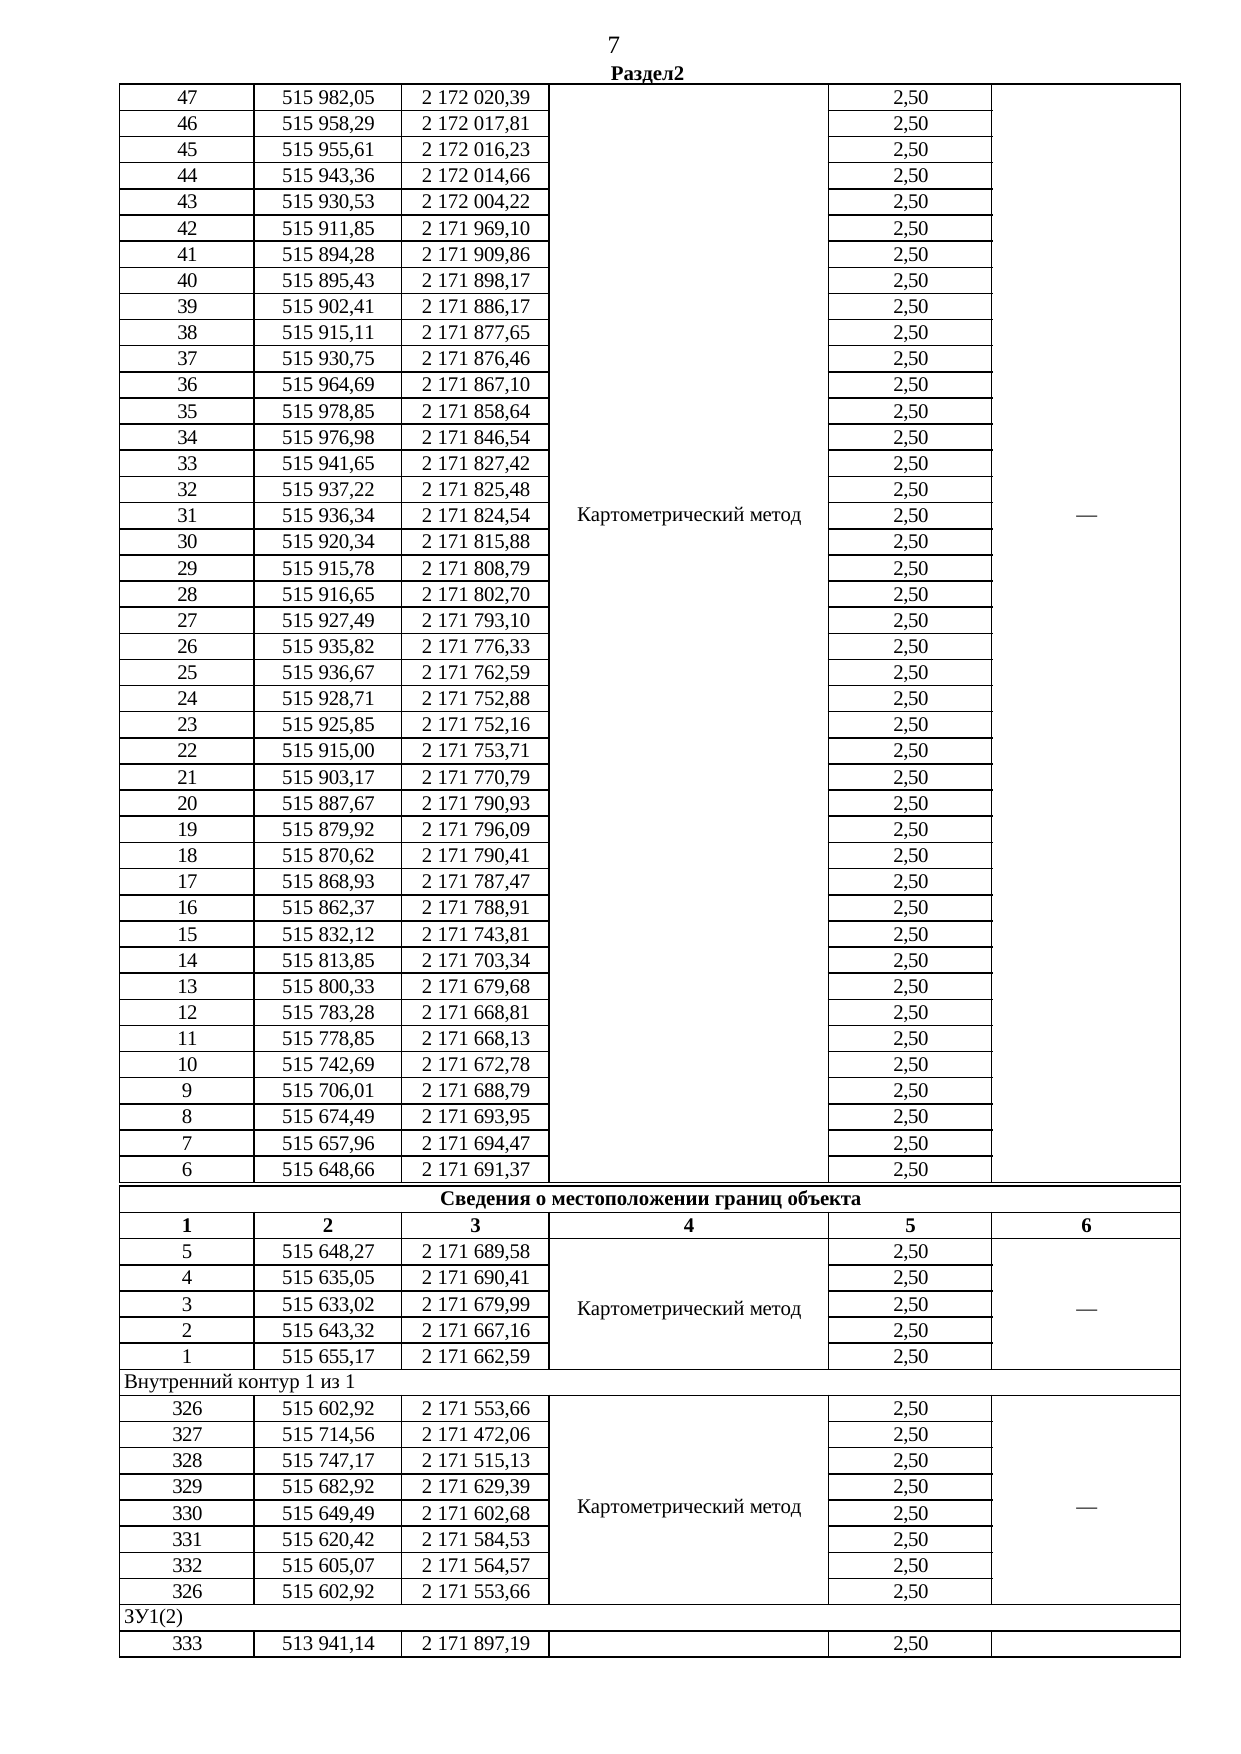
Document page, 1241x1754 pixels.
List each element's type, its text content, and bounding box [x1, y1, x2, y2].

table_cell 2,50 [829, 1501, 991, 1525]
table_cell 2,50 [829, 712, 991, 737]
table_cell 2 171 553,66 [402, 1579, 548, 1604]
table_cell 3 [402, 1213, 548, 1238]
table_cell 515 978,85 [255, 399, 401, 423]
table_cell 13 [120, 974, 253, 998]
table_cell 515 902,41 [255, 294, 401, 319]
table_cell 2,50 [829, 373, 991, 397]
table_cell 2 [120, 1318, 253, 1342]
table_cell 2,50 [829, 1157, 991, 1181]
table_cell 2 171 858,64 [402, 399, 548, 423]
table_cell 2,50 [829, 948, 991, 972]
table_cell 515 976,98 [255, 425, 401, 449]
table_cell 2 171 790,41 [402, 843, 548, 868]
table_cell 515 605,07 [255, 1553, 401, 1578]
table_cell 515 964,69 [255, 373, 401, 397]
table_cell 2 171 827,42 [402, 451, 548, 476]
table_cell 28 [120, 582, 253, 606]
table_cell Картометрический метод [550, 1239, 828, 1368]
table_cell 2 171 679,99 [402, 1292, 548, 1316]
table_cell 25 [120, 660, 253, 685]
table_cell 2,50 [829, 1527, 991, 1551]
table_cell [550, 1632, 828, 1656]
table_cell 515 706,01 [255, 1078, 401, 1103]
table_cell — [992, 1396, 1180, 1604]
table_cell 2 171 815,88 [402, 530, 548, 554]
table_cell 40 [120, 268, 253, 292]
table_cell 30 [120, 530, 253, 554]
table_cell 2 172 004,22 [402, 190, 548, 214]
table_cell 2 171 909,86 [402, 242, 548, 266]
table_cell 2,50 [829, 869, 991, 894]
table_cell 4 [550, 1213, 828, 1238]
table_cell 2,50 [829, 1239, 991, 1264]
table_cell 515 868,93 [255, 869, 401, 894]
table_cell 2 171 796,09 [402, 817, 548, 842]
table_cell 328 [120, 1448, 253, 1473]
table_cell 515 903,17 [255, 765, 401, 789]
table_cell 21 [120, 765, 253, 789]
table_cell 7 [120, 1131, 253, 1155]
table_cell 2 172 014,66 [402, 163, 548, 188]
table_cell 2,50 [829, 451, 991, 476]
table_cell 2,50 [829, 817, 991, 842]
table_cell 14 [120, 948, 253, 972]
table_cell 515 915,11 [255, 320, 401, 345]
table_cell 515 911,85 [255, 216, 401, 240]
table_cell 515 930,53 [255, 190, 401, 214]
table_cell 515 941,65 [255, 451, 401, 476]
table_cell 2,50 [829, 1422, 991, 1447]
table_cell 2,50 [829, 556, 991, 580]
table_cell 2 171 662,59 [402, 1344, 548, 1368]
table_cell 332 [120, 1553, 253, 1578]
table_cell 2 171 969,10 [402, 216, 548, 240]
table_cell 2 171 846,54 [402, 425, 548, 449]
table_cell 1 [120, 1344, 253, 1368]
table_cell 2 171 564,57 [402, 1553, 548, 1578]
table_cell 8 [120, 1105, 253, 1129]
table_cell 2 171 553,66 [402, 1396, 548, 1421]
table_cell 2,50 [829, 686, 991, 711]
table_cell 46 [120, 111, 253, 136]
table_cell 2,50 [829, 163, 991, 188]
table_cell 515 602,92 [255, 1396, 401, 1421]
table_cell 2,50 [829, 1632, 991, 1656]
table_cell 6 [120, 1157, 253, 1181]
table_cell 12 [120, 1000, 253, 1024]
table_cell 2,50 [829, 1292, 991, 1316]
table_cell 2,50 [829, 1344, 991, 1368]
table_cell 43 [120, 190, 253, 214]
table_cell 2 171 668,81 [402, 1000, 548, 1024]
table_cell 2 171 793,10 [402, 608, 548, 632]
table_cell 6 [992, 1213, 1180, 1238]
table_cell 42 [120, 216, 253, 240]
table_cell 2 171 867,10 [402, 373, 548, 397]
table_cell 2 171 788,91 [402, 896, 548, 920]
table_cell 515 655,17 [255, 1344, 401, 1368]
table_cell 2 171 752,16 [402, 712, 548, 737]
table_cell 515 602,92 [255, 1579, 401, 1604]
table_cell 2 171 808,79 [402, 556, 548, 580]
table_cell 515 936,67 [255, 660, 401, 685]
table_cell 2 171 776,33 [402, 634, 548, 658]
table_cell 41 [120, 242, 253, 266]
table_cell 515 958,29 [255, 111, 401, 136]
table_cell 38 [120, 320, 253, 345]
table_cell 2 171 693,95 [402, 1105, 548, 1129]
table_cell 2,50 [829, 1000, 991, 1024]
table_cell 2,50 [829, 268, 991, 292]
table_cell 2,50 [829, 1026, 991, 1051]
table_cell 2,50 [829, 1475, 991, 1499]
table_cell 515 682,92 [255, 1475, 401, 1499]
table_cell 23 [120, 712, 253, 737]
table_cell 24 [120, 686, 253, 711]
table_cell 515 928,71 [255, 686, 401, 711]
table_cell 515 920,34 [255, 530, 401, 554]
table_cell 515 778,85 [255, 1026, 401, 1051]
table_cell 2 171 688,79 [402, 1078, 548, 1103]
table_cell 29 [120, 556, 253, 580]
table_cell 515 657,96 [255, 1131, 401, 1155]
table_cell 2,50 [829, 1266, 991, 1290]
table_cell 2 171 691,37 [402, 1157, 548, 1181]
table_cell 2 171 802,70 [402, 582, 548, 606]
table_cell 2,50 [829, 1448, 991, 1473]
table_cell 2,50 [829, 896, 991, 920]
table_cell 2,50 [829, 1131, 991, 1155]
table_cell 2,50 [829, 1078, 991, 1103]
table_cell 5 [829, 1213, 991, 1238]
table_cell 2 172 020,39 [402, 85, 548, 109]
table_cell 2,50 [829, 242, 991, 266]
table_cell 2 171 897,19 [402, 1632, 548, 1656]
table_cell 2 171 753,71 [402, 739, 548, 763]
table_cell 515 714,56 [255, 1422, 401, 1447]
table_cell — [992, 1239, 1180, 1368]
table_cell 515 955,61 [255, 137, 401, 162]
table_cell 15 [120, 922, 253, 946]
table_cell 2,50 [829, 1579, 991, 1604]
table_cell 2 171 668,13 [402, 1026, 548, 1051]
table_cell 2 171 898,17 [402, 268, 548, 292]
table_cell 515 930,75 [255, 346, 401, 371]
table_cell 2,50 [829, 477, 991, 502]
table_cell 2,50 [829, 111, 991, 136]
table_cell Внутренний контур 1 из 1 [120, 1370, 1180, 1394]
table_cell 2 171 790,93 [402, 791, 548, 815]
table_cell 2 171 787,47 [402, 869, 548, 894]
table_cell 515 927,49 [255, 608, 401, 632]
table_cell 2 171 703,34 [402, 948, 548, 972]
table_cell 2,50 [829, 660, 991, 685]
table_cell 2 171 515,13 [402, 1448, 548, 1473]
table_cell 2,50 [829, 530, 991, 554]
table_cell 18 [120, 843, 253, 868]
table_cell 27 [120, 608, 253, 632]
table_cell 2 171 694,47 [402, 1131, 548, 1155]
table_cell 2 171 584,53 [402, 1527, 548, 1551]
table_cell 35 [120, 399, 253, 423]
table_cell 17 [120, 869, 253, 894]
table_cell 2,50 [829, 791, 991, 815]
table_cell 16 [120, 896, 253, 920]
table_cell 515 742,69 [255, 1052, 401, 1077]
table_cell 515 879,92 [255, 817, 401, 842]
table_cell 515 887,67 [255, 791, 401, 815]
table_cell 2,50 [829, 1553, 991, 1578]
table_cell 32 [120, 477, 253, 502]
table_cell 2 171 762,59 [402, 660, 548, 685]
table_cell 2 171 672,78 [402, 1052, 548, 1077]
table_cell 2,50 [829, 320, 991, 345]
table_cell 2,50 [829, 765, 991, 789]
table_cell 39 [120, 294, 253, 319]
table_cell 515 937,22 [255, 477, 401, 502]
table_cell 26 [120, 634, 253, 658]
table_cell 2,50 [829, 634, 991, 658]
table_cell 515 648,27 [255, 1239, 401, 1264]
table_cell 11 [120, 1026, 253, 1051]
table_cell 2,50 [829, 399, 991, 423]
table_cell 4 [120, 1266, 253, 1290]
table_cell Картометрический метод [550, 1396, 828, 1604]
table_cell 2,50 [829, 974, 991, 998]
table_cell 2 171 752,88 [402, 686, 548, 711]
table_cell 2 172 016,23 [402, 137, 548, 162]
table_cell 2,50 [829, 1396, 991, 1421]
table_cell 2 171 629,39 [402, 1475, 548, 1499]
table_cell 515 870,62 [255, 843, 401, 868]
table_cell 2,50 [829, 1318, 991, 1342]
table_cell 5 [120, 1239, 253, 1264]
table_cell 515 935,82 [255, 634, 401, 658]
table_cell 33 [120, 451, 253, 476]
table_cell 2 171 825,48 [402, 477, 548, 502]
table_cell 2,50 [829, 137, 991, 162]
table_cell 36 [120, 373, 253, 397]
table_cell 515 635,05 [255, 1266, 401, 1290]
table_cell 2,50 [829, 1105, 991, 1129]
table_cell 47 [120, 85, 253, 109]
table_cell 515 633,02 [255, 1292, 401, 1316]
table_cell 44 [120, 163, 253, 188]
table_cell 2,50 [829, 1052, 991, 1077]
table_cell 515 894,28 [255, 242, 401, 266]
table_cell 515 943,36 [255, 163, 401, 188]
table_cell 2,50 [829, 216, 991, 240]
table_cell 34 [120, 425, 253, 449]
table_cell ЗУ1(2) [120, 1605, 1180, 1630]
table_cell 333 [120, 1632, 253, 1656]
table_cell 515 747,17 [255, 1448, 401, 1473]
table_cell 515 862,37 [255, 896, 401, 920]
table_cell 515 895,43 [255, 268, 401, 292]
table_cell 2 [255, 1213, 401, 1238]
table_cell 330 [120, 1501, 253, 1525]
table_cell 515 620,42 [255, 1527, 401, 1551]
table_cell 2,50 [829, 425, 991, 449]
table_cell 2 171 472,06 [402, 1422, 548, 1447]
table_cell 515 936,34 [255, 503, 401, 528]
table_cell 2,50 [829, 843, 991, 868]
table_cell 2 171 667,16 [402, 1318, 548, 1342]
table_cell 2 171 824,54 [402, 503, 548, 528]
table_cell 329 [120, 1475, 253, 1499]
table_cell 515 800,33 [255, 974, 401, 998]
table_cell 515 915,00 [255, 739, 401, 763]
table_cell 2 171 602,68 [402, 1501, 548, 1525]
table_cell 515 982,05 [255, 85, 401, 109]
table_cell 515 674,49 [255, 1105, 401, 1129]
table_cell 515 916,65 [255, 582, 401, 606]
table_cell 2 171 886,17 [402, 294, 548, 319]
table_cell 2 171 690,41 [402, 1266, 548, 1290]
table_cell 20 [120, 791, 253, 815]
table_header Сведения о местоположении границ объекта [120, 1187, 1180, 1212]
table_cell 331 [120, 1527, 253, 1551]
table_cell 22 [120, 739, 253, 763]
table_cell 2,50 [829, 85, 991, 109]
table_cell 2,50 [829, 608, 991, 632]
table_cell 2,50 [829, 922, 991, 946]
table_cell 515 643,32 [255, 1318, 401, 1342]
table_cell 327 [120, 1422, 253, 1447]
table_cell 2 171 743,81 [402, 922, 548, 946]
table_cell 2,50 [829, 582, 991, 606]
table_cell 2 172 017,81 [402, 111, 548, 136]
table_cell 326 [120, 1579, 253, 1604]
table_cell 2 171 679,68 [402, 974, 548, 998]
table_cell 515 925,85 [255, 712, 401, 737]
table_cell 37 [120, 346, 253, 371]
table_cell 19 [120, 817, 253, 842]
table_cell 9 [120, 1078, 253, 1103]
table_cell 2,50 [829, 503, 991, 528]
table_cell 515 649,49 [255, 1501, 401, 1525]
table_cell 515 783,28 [255, 1000, 401, 1024]
table_cell 2,50 [829, 346, 991, 371]
table_cell 3 [120, 1292, 253, 1316]
table_cell 2 171 876,46 [402, 346, 548, 371]
table_cell 31 [120, 503, 253, 528]
table_cell 45 [120, 137, 253, 162]
table_cell 513 941,14 [255, 1632, 401, 1656]
table_cell 2,50 [829, 739, 991, 763]
table_cell 515 832,12 [255, 922, 401, 946]
table_cell 515 813,85 [255, 948, 401, 972]
table_cell 515 915,78 [255, 556, 401, 580]
table_cell 2 171 689,58 [402, 1239, 548, 1264]
table_cell 2 171 770,79 [402, 765, 548, 789]
table_cell 1 [120, 1213, 253, 1238]
table_cell 326 [120, 1396, 253, 1421]
table_cell 515 648,66 [255, 1157, 401, 1181]
table_cell — [992, 1632, 1180, 1656]
table_cell 2,50 [829, 190, 991, 214]
table_cell 10 [120, 1052, 253, 1077]
table_cell 2,50 [829, 294, 991, 319]
table_cell 2 171 877,65 [402, 320, 548, 345]
